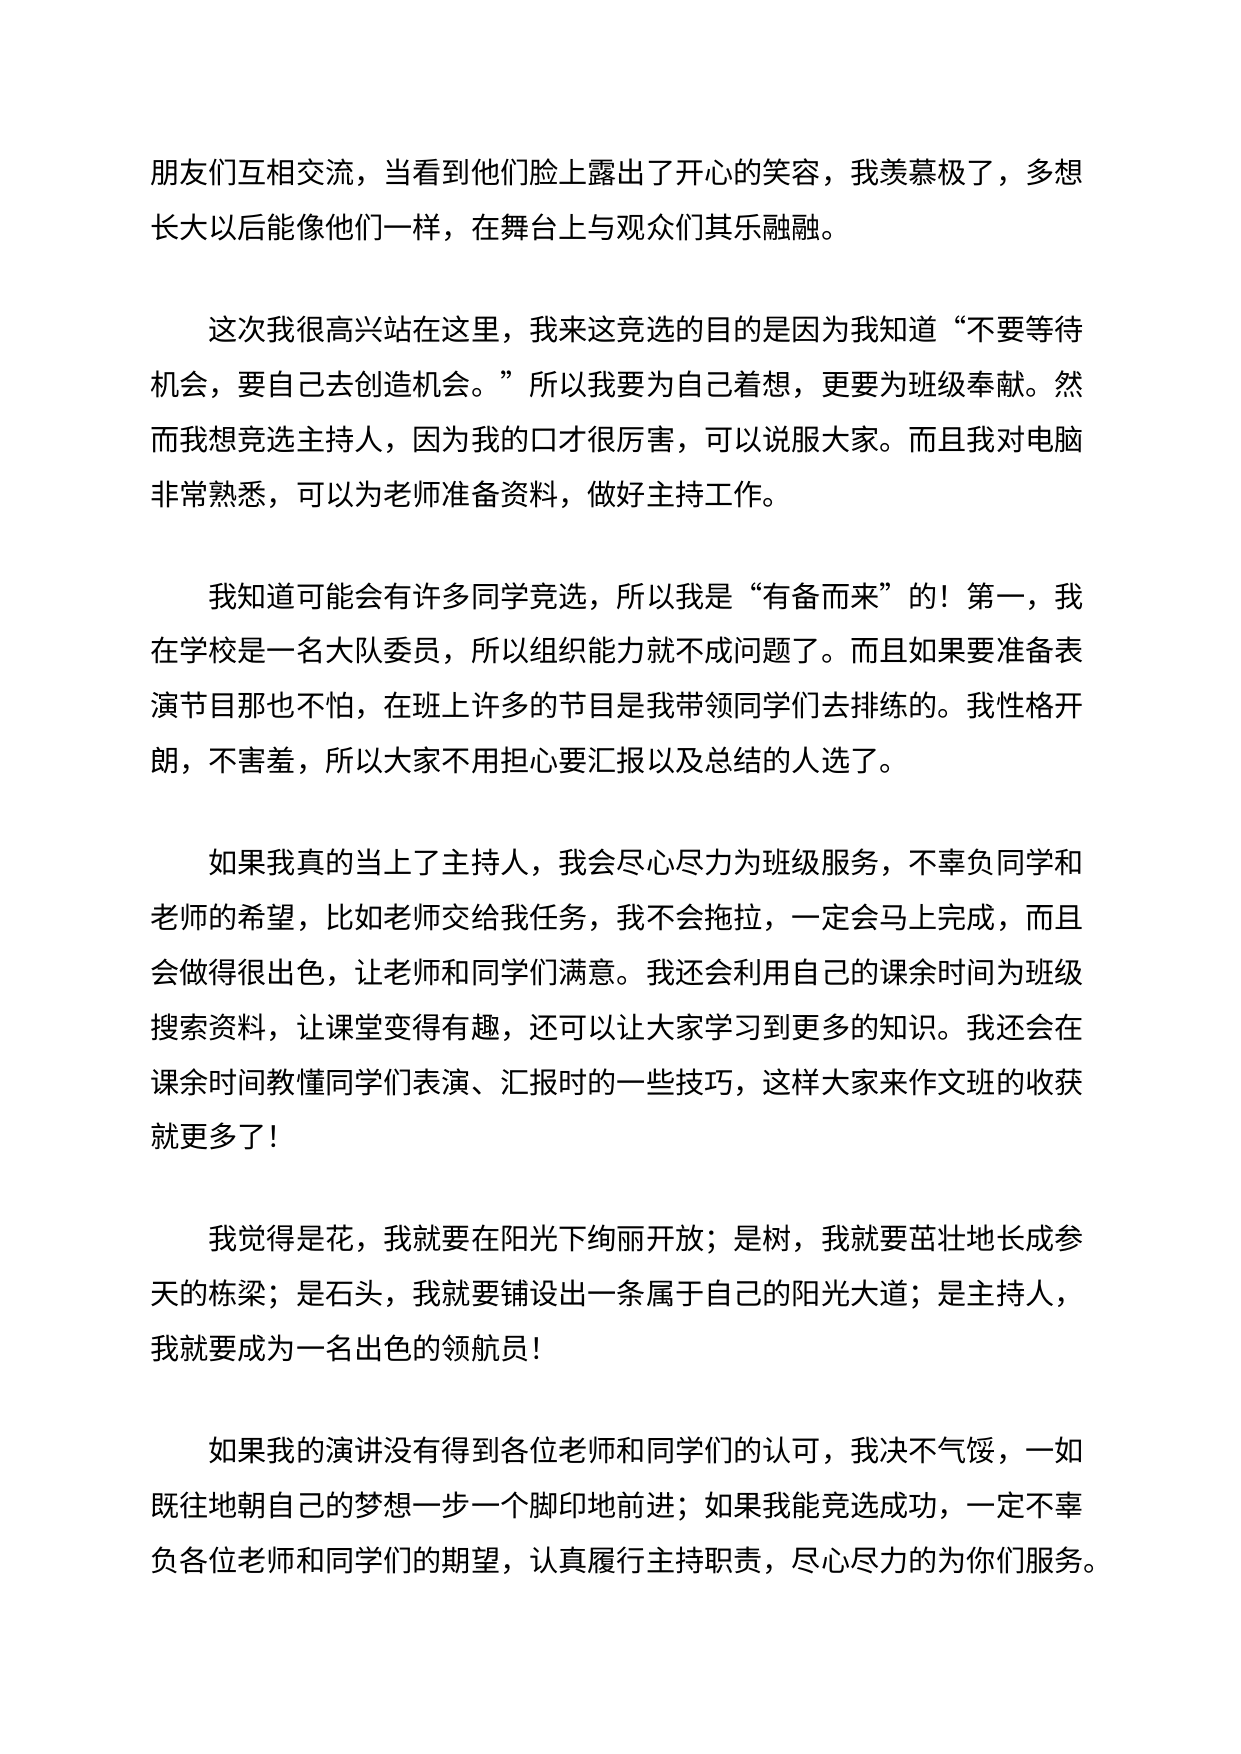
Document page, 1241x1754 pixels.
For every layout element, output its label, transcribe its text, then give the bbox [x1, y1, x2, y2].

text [150, 1427, 1090, 1579]
text 这次我很高兴站在这里，我来这竞选的目的是因为我知道“不要等待机会，要自己去创造机会。”所以我要为自己着想，更要为班级奉献。然而我想竞选主持人，因为我的口才很厉害，可以说服大家。而且我对电脑非常熟悉，可以为老师准备资料，做好主持工作。 [150, 307, 1090, 514]
text 我知道可能会有许多同学竞选，所以我是“有备而来”的！第一，我在学校是一名大队委员，所以组织能力就不成问题了。而且如果要准备表演节目那也不怕，在班上许多的节目是我带领同学们去排练的。我性格开朗，不害羞，所以大家不用担心要汇报以及总结的人选了。 [150, 573, 1090, 780]
text 我觉得是花，我就要在阳光下绚丽开放；是树，我就要茁壮地长成参天的栋梁；是石头，我就要铺设出一条属于自己的阳光大道；是主持人，我就要成为一名出色的领航员！ [150, 1216, 1090, 1368]
text 如果我真的当上了主持人，我会尽心尽力为班级服务，不辜负同学和老师的希望，比如老师交给我任务，我不会拖拉，一定会马上完成，而且会做得很出色，让老师和同学们满意。我还会利用自己的课余时间为班级搜索资料，让课堂变得有趣，还可以让大家学习到更多的知识。我还会在课余时间教懂同学们表演、汇报时的一些技巧，这样大家来作文班的收获就更多了！ [150, 839, 1090, 1156]
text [150, 150, 1090, 247]
